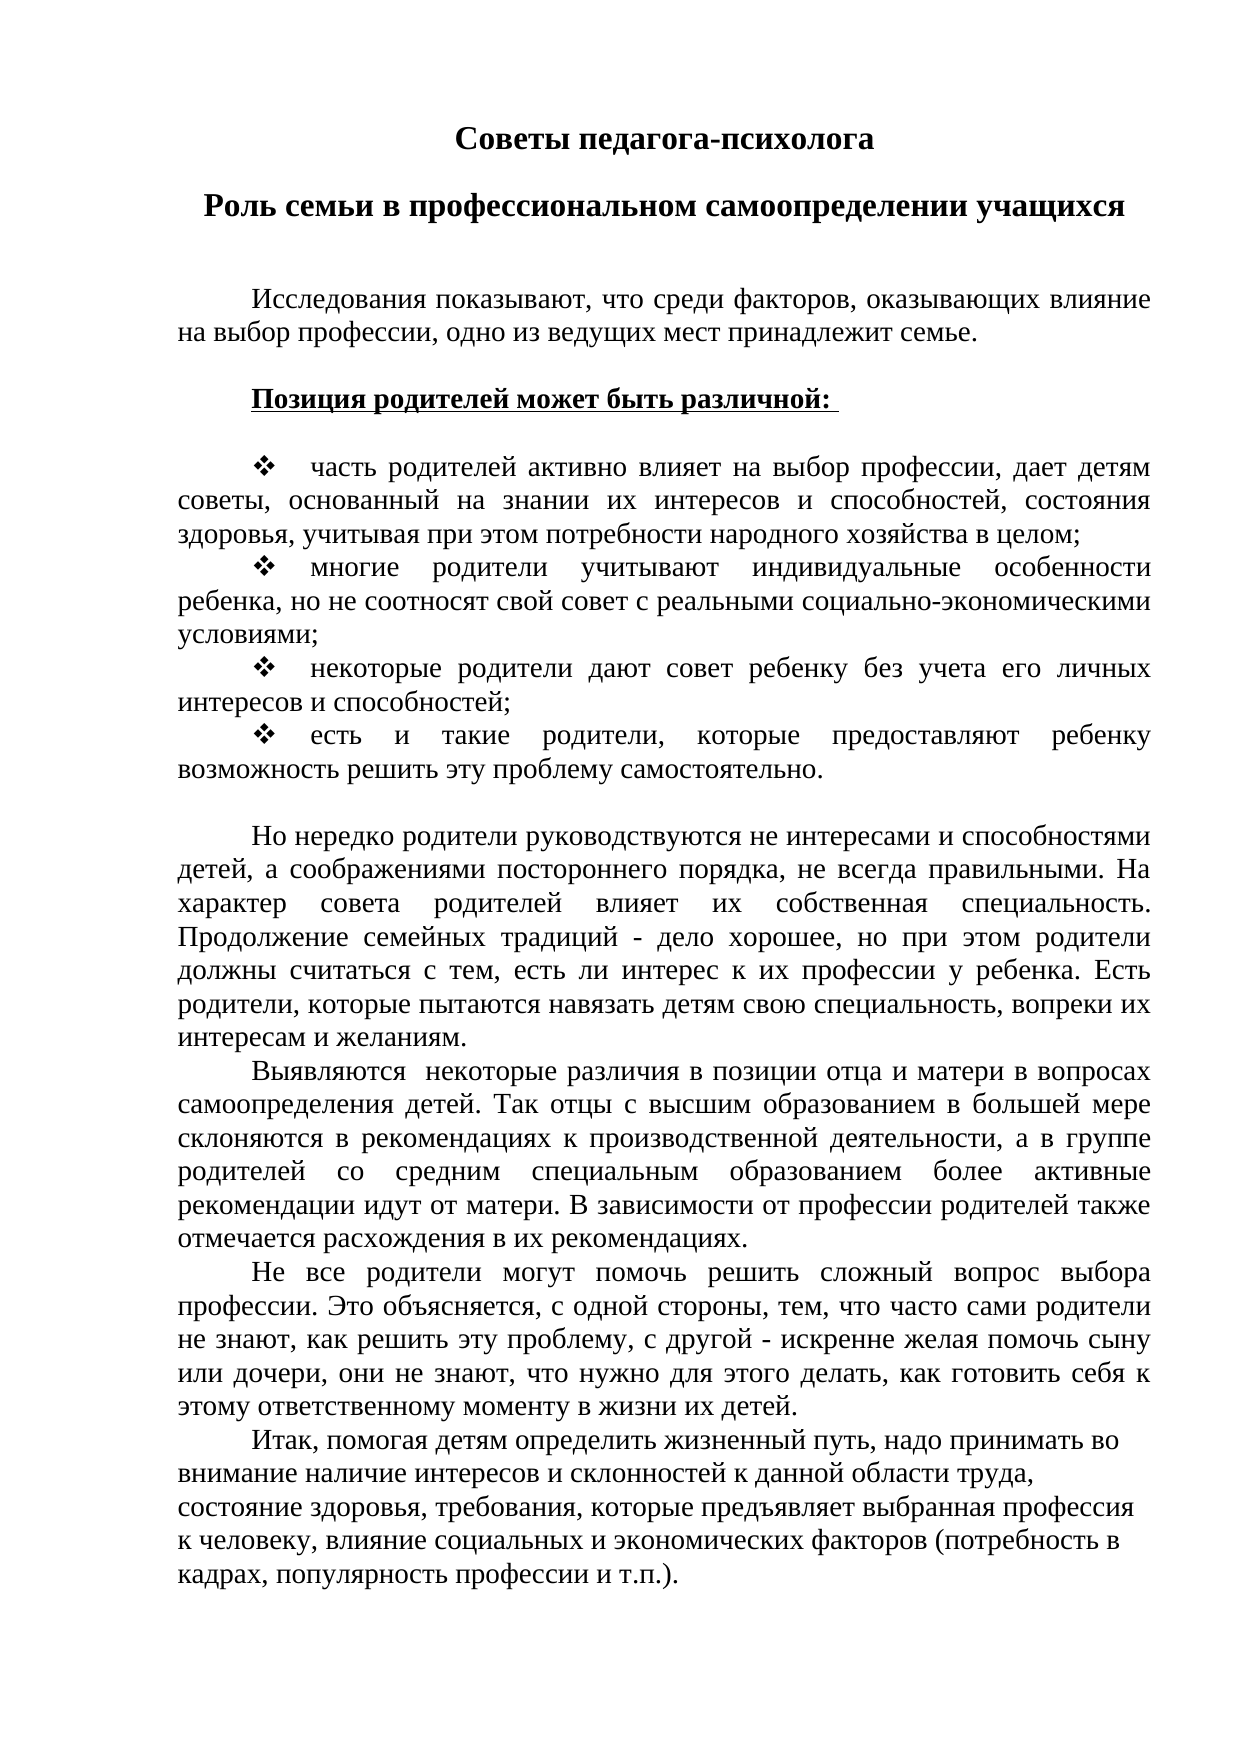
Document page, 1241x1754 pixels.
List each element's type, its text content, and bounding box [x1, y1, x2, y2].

text Советы педагога-психолога [177, 118, 1152, 156]
text Не все родители могут помочь решить сложный вопрос выбора профессии. Это объясняется, с одной стороны, тем, что часто сами родители не знают, как решить эту проблему, с другой - искренне желая помочь сыну или дочери, они не знают, что нужно для этого делать, как готовить себя к этому ответственному моменту в жизни их детей. [177, 1254, 1152, 1422]
text Роль семьи в профессиональном самоопределении учащихся [177, 185, 1152, 223]
text Но нередко родители руководствуются не интересами и способностями детей, а соображениями постороннего порядка, не всегда правильными. На характер совета родителей влияет их собственная специальность. Продолжение семейных традиций - дело хорошее, но при этом родители должны считаться с тем, есть ли интерес к их профессии у ребенка. Есть родители, которые пытаются навязать детям свою специальность, вопреки их интересам и желаниям. [177, 818, 1152, 1053]
list часть родителей активно влияет на выбор профессии, дает детям советы, основанный на знании их интересов и способностей, состояния здоровья, учитывая при этом потребности народного хозяйства в целом; [177, 449, 1152, 549]
list некоторые родители дают совет ребенку без учета его личных интересов и способностей; [177, 650, 1152, 717]
list есть и такие родители, которые предоставляют ребенку возможность решить эту проблему самостоятельно. [177, 717, 1152, 784]
text Итак, помогая детям определить жизненный путь, надо принимать во внимание наличие интересов и склонностей к данной области труда, состояние здоровья, требования, которые предъявляет выбранная профессия к человеку, влияние социальных и экономических факторов (потребность в кадрах, популярность профессии и т.п.). [177, 1422, 1152, 1589]
text Позиция родителей может быть различной: [177, 382, 1152, 415]
text Выявляются некоторые различия в позиции отца и матери в вопросах самоопределения детей. Так отцы с высшим образованием в большей мере склоняются в рекомендациях к производственной деятельности, а в группе родителей со средним специальным образованием более активные рекомендации идут от матери. В зависимости от профессии родителей также отмечается расхождения в их рекомендациях. [177, 1053, 1152, 1254]
text Исследования показывают, что среди факторов, оказывающих влияние на выбор профессии, одно из ведущих мест принадлежит семье. [177, 281, 1152, 348]
list многие родители учитывают индивидуальные особенности ребенка, но не соотносят свой совет с реальными социально-экономическими условиями; [177, 549, 1152, 650]
